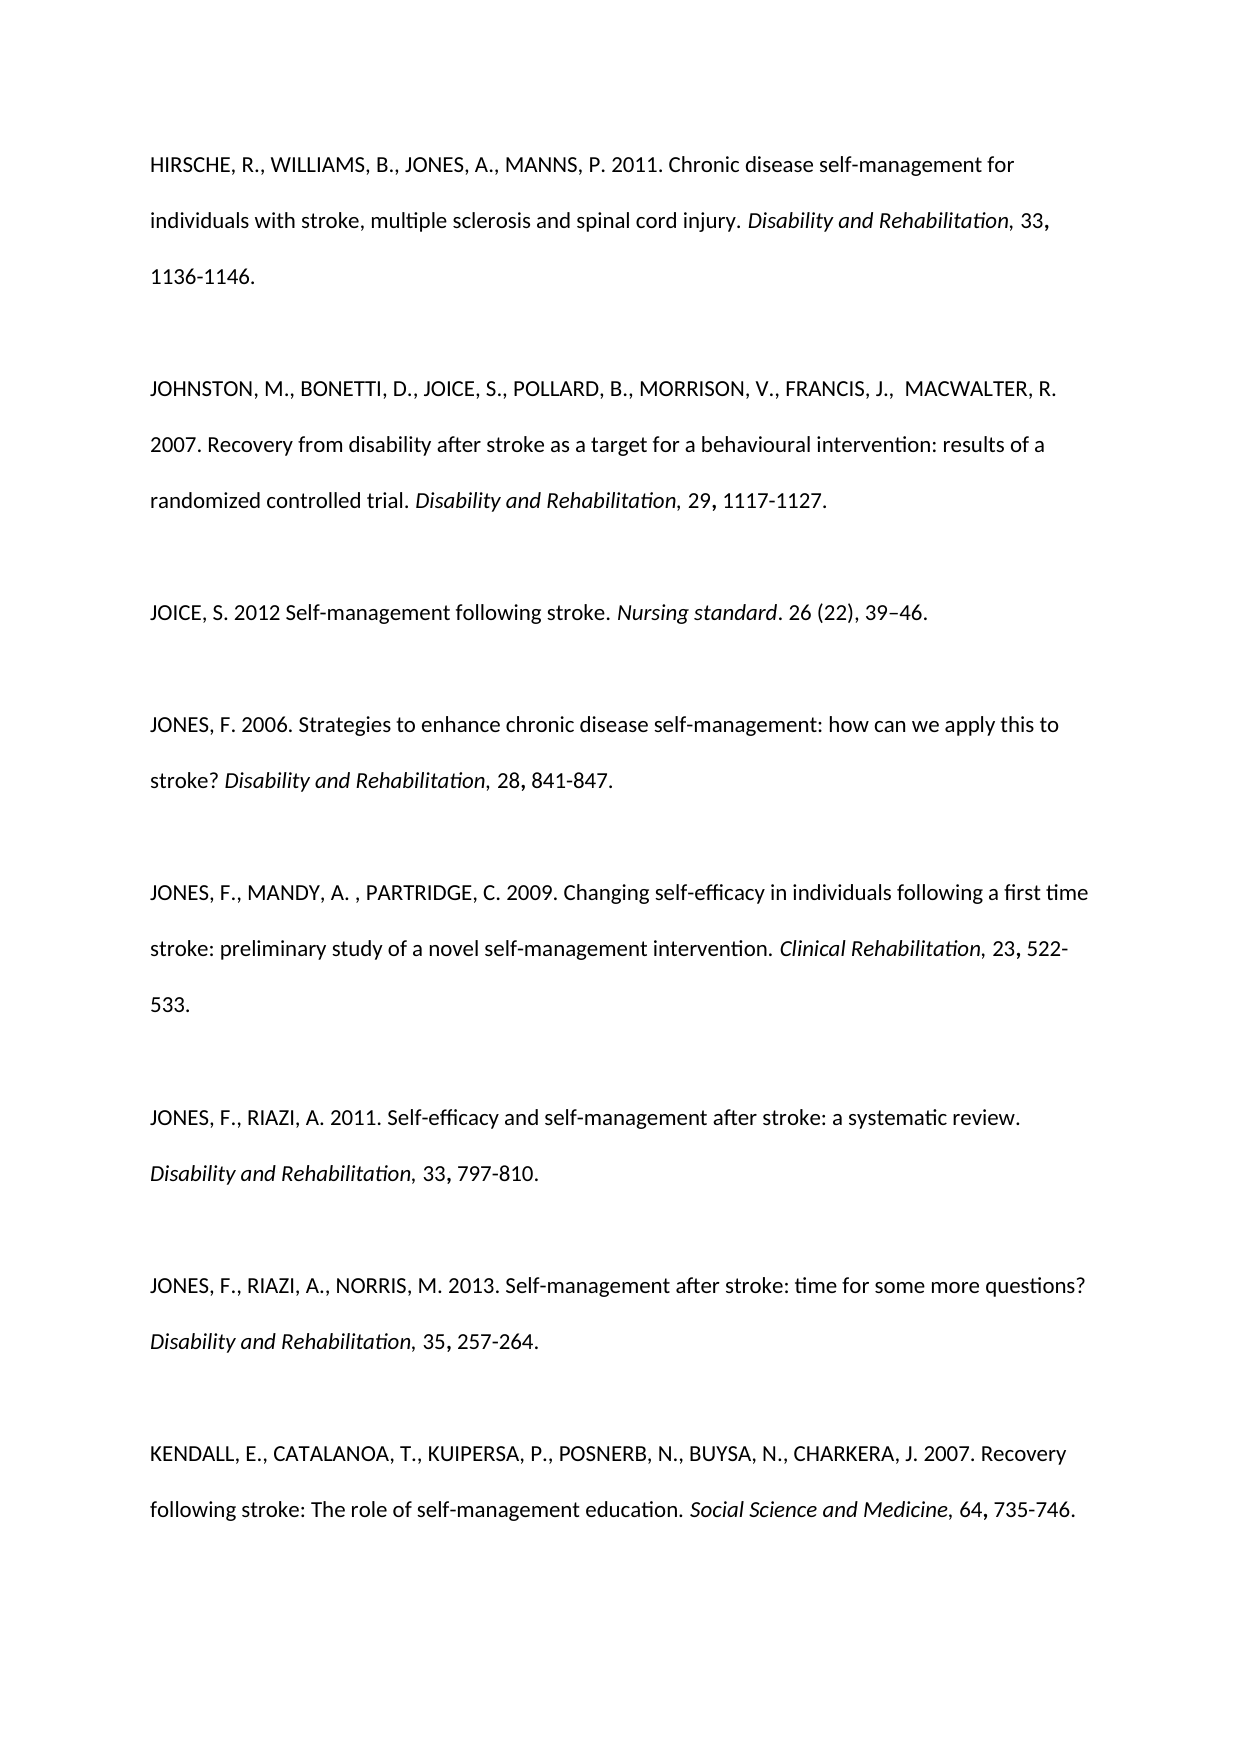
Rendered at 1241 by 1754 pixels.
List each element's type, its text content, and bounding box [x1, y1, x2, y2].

text JONES, F., MANDY, A. , PARTRIDGE, C. 2009. Changing self-efficacy in individuals following a first time stroke: preliminary study of a novel self-management intervention. Clinical Rehabilitation, 23, 522-533. [150, 878, 1090, 1019]
text JOHNSTON, M., BONETTI, D., JOICE, S., POLLARD, B., MORRISON, V., FRANCIS, J., MACWALTER, R. 2007. Recovery from disability after stroke as a target for a behavioural intervention: results of a randomized controlled trial. Disability and Rehabilitation, 29, 1117-1127. [150, 374, 1090, 514]
text JONES, F., RIAZI, A. 2011. Self-efficacy and self-management after stroke: a systematic review. Disability and Rehabilitation, 33, 797-810. [150, 1103, 1090, 1187]
text JONES, F., RIAZI, A., NORRIS, M. 2013. Self-management after stroke: time for some more questions? Disability and Rehabilitation, 35, 257-264. [150, 1271, 1090, 1355]
text JONES, F. 2006. Strategies to enhance chronic disease self-management: how can we apply this to stroke? Disability and Rehabilitation, 28, 841-847. [150, 710, 1090, 794]
text JOICE, S. 2012 Self-management following stroke. Nursing standard. 26 (22), 39–46. [150, 598, 1090, 626]
text KENDALL, E., CATALANOA, T., KUIPERSA, P., POSNERB, N., BUYSA, N., CHARKERA, J. 2007. Recovery following stroke: The role of self-management education. Social Science and Medicine, 64, 735-746. [150, 1439, 1090, 1523]
text HIRSCHE, R., WILLIAMS, B., JONES, A., MANNS, P. 2011. Chronic disease self-management for individuals with stroke, multiple sclerosis and spinal cord injury. Disability and Rehabilitation, 33, 1136-1146. [150, 150, 1090, 290]
